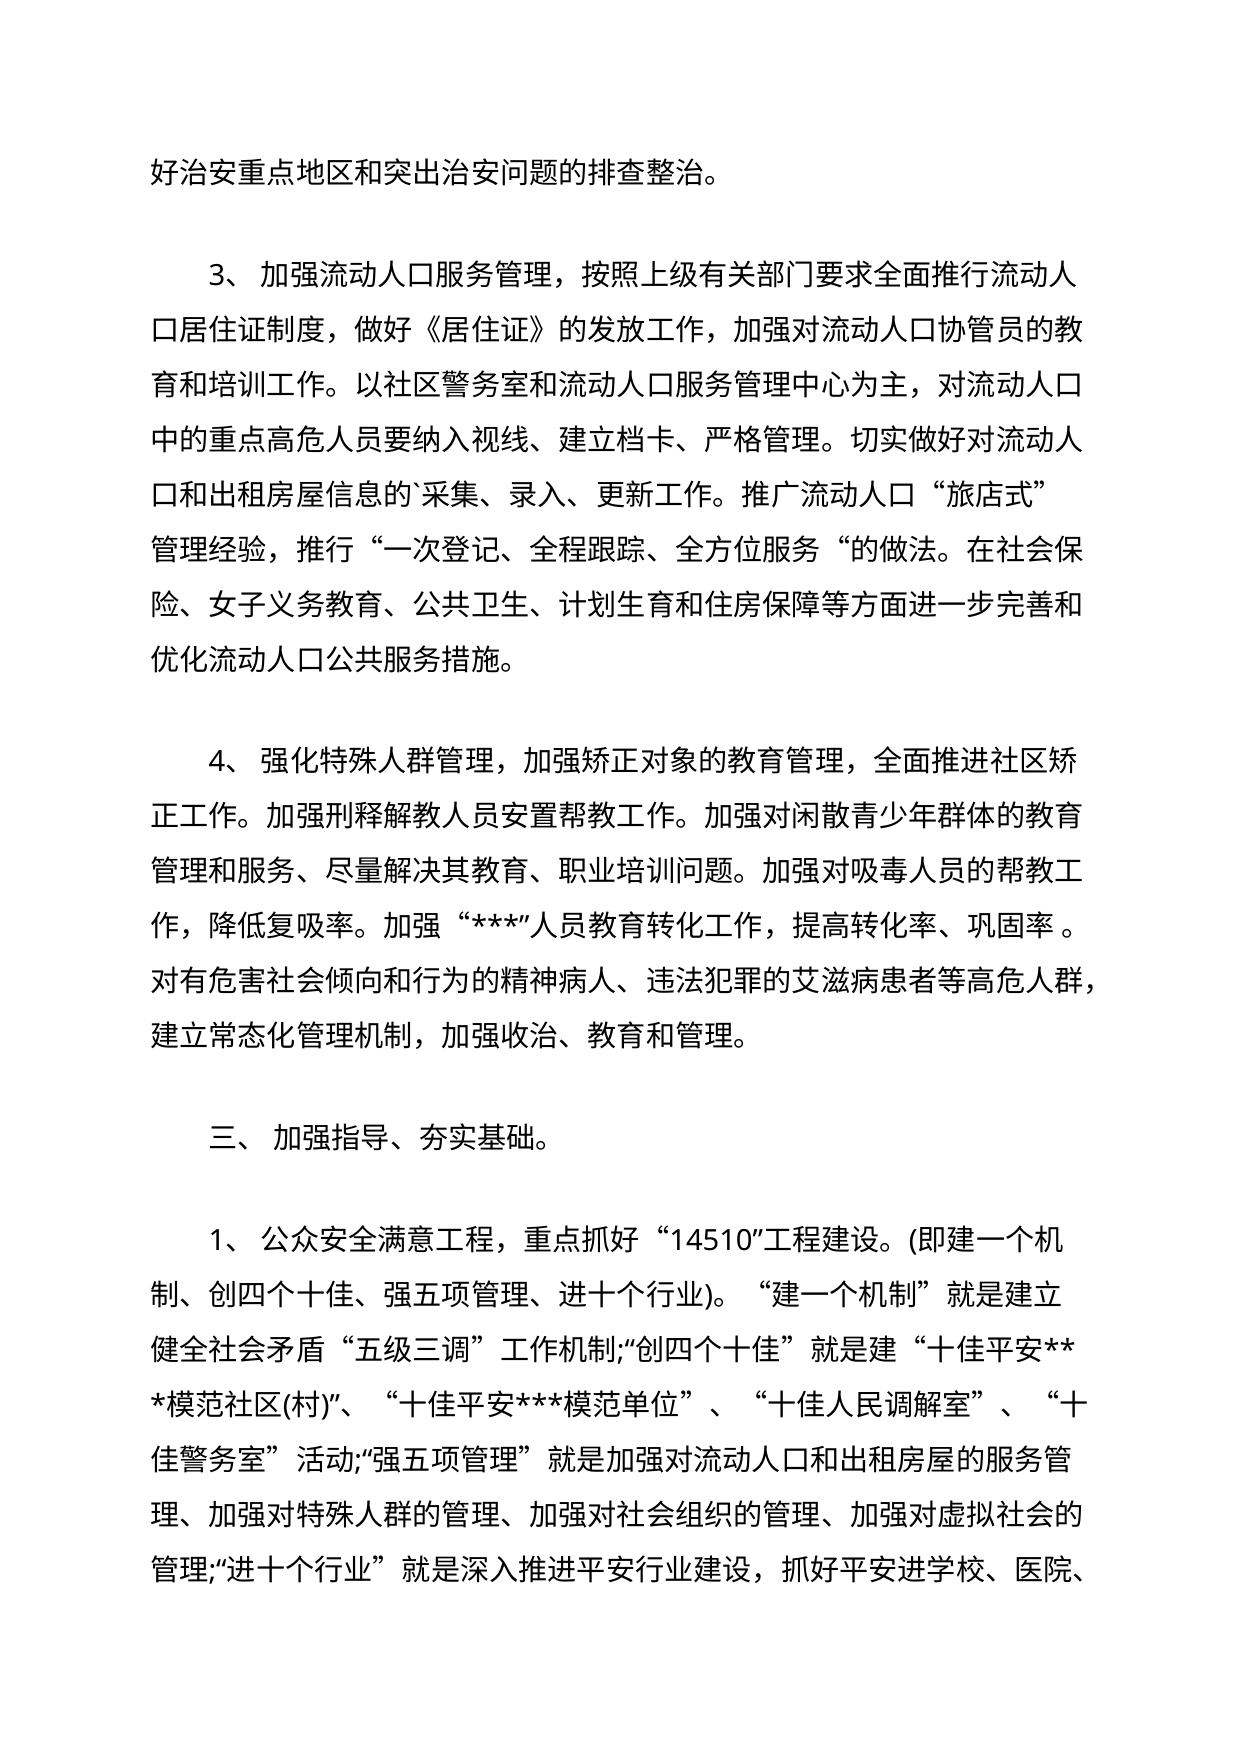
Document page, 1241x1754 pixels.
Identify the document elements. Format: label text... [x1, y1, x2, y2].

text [150, 150, 1090, 192]
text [150, 1216, 1090, 1588]
text 4、 强化特殊人群管理，加强矫正对象的教育管理，全面推进社区矫正工作。加强刑释解教人员安置帮教工作。加强对闲散青少年群体的教育管理和服务、尽量解决其教育、职业培训问题。加强对吸毒人员的帮教工作，降低复吸率。加强“***”人员教育转化工作，提高转化率、巩固率 。对有危害社会倾向和行为的精神病人、违法犯罪的艾滋病患者等高危人群，建立常态化管理机制，加强收治、教育和管理。 [150, 738, 1090, 1055]
text 三、 加强指导、夯实基础。 [150, 1114, 1090, 1157]
text 3、 加强流动人口服务管理，按照上级有关部门要求全面推行流动人口居住证制度，做好《居住证》的发放工作，加强对流动人口协管员的教育和培训工作。以社区警务室和流动人口服务管理中心为主，对流动人口中的重点高危人员要纳入视线、建立档卡、严格管理。切实做好对流动人口和出租房屋信息的`采集、录入、更新工作。推广流动人口“旅店式”管理经验，推行“一次登记、全程跟踪、全方位服务“的做法。在社会保险、女子义务教育、公共卫生、计划生育和住房保障等方面进一步完善和优化流动人口公共服务措施。 [150, 252, 1090, 678]
